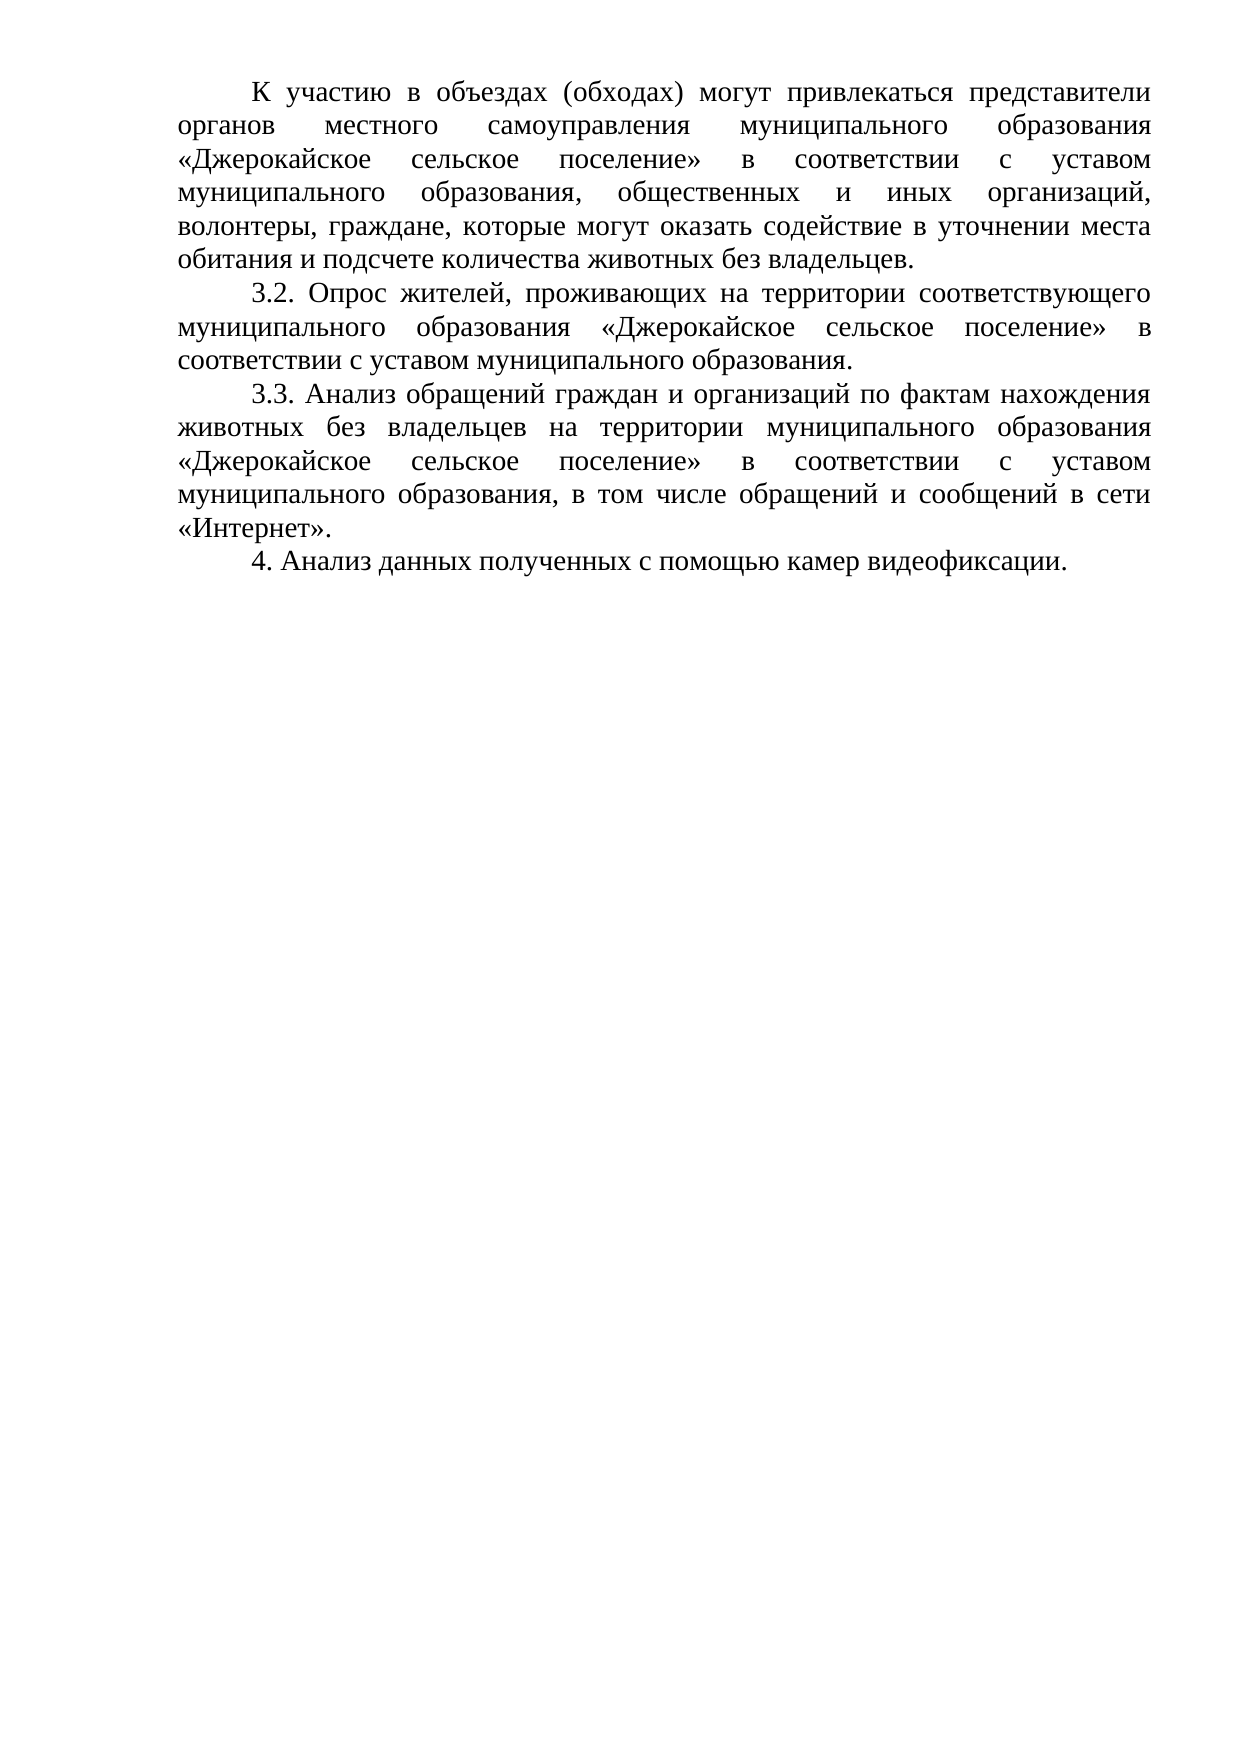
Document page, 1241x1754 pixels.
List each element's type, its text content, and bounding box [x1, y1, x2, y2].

text 4. Анализ данных полученных с помощью камер видеофиксации. [177, 543, 1152, 577]
text 3.3. Анализ обращений граждан и организаций по фактам нахождения животных без владельцев на территории муниципального образования «Джерокайское сельское поселение» в соответствии с уставом муниципального образования, в том числе обращений и сообщений в сети «Интернет». [177, 376, 1152, 543]
text 3.2. Опрос жителей, проживающих на территории соответствующего муниципального образования «Джерокайское сельское поселение» в соответствии с уставом муниципального образования. [177, 275, 1152, 376]
text К участию в объездах (обходах) могут привлекаться представители органов местного самоуправления муниципального образования «Джерокайское сельское поселение» в соответствии с уставом муниципального образования, общественных и иных организаций, волонтеры, граждане, которые могут оказать содействие в уточнении места обитания и подсчете количества животных без владельцев. [177, 74, 1152, 275]
